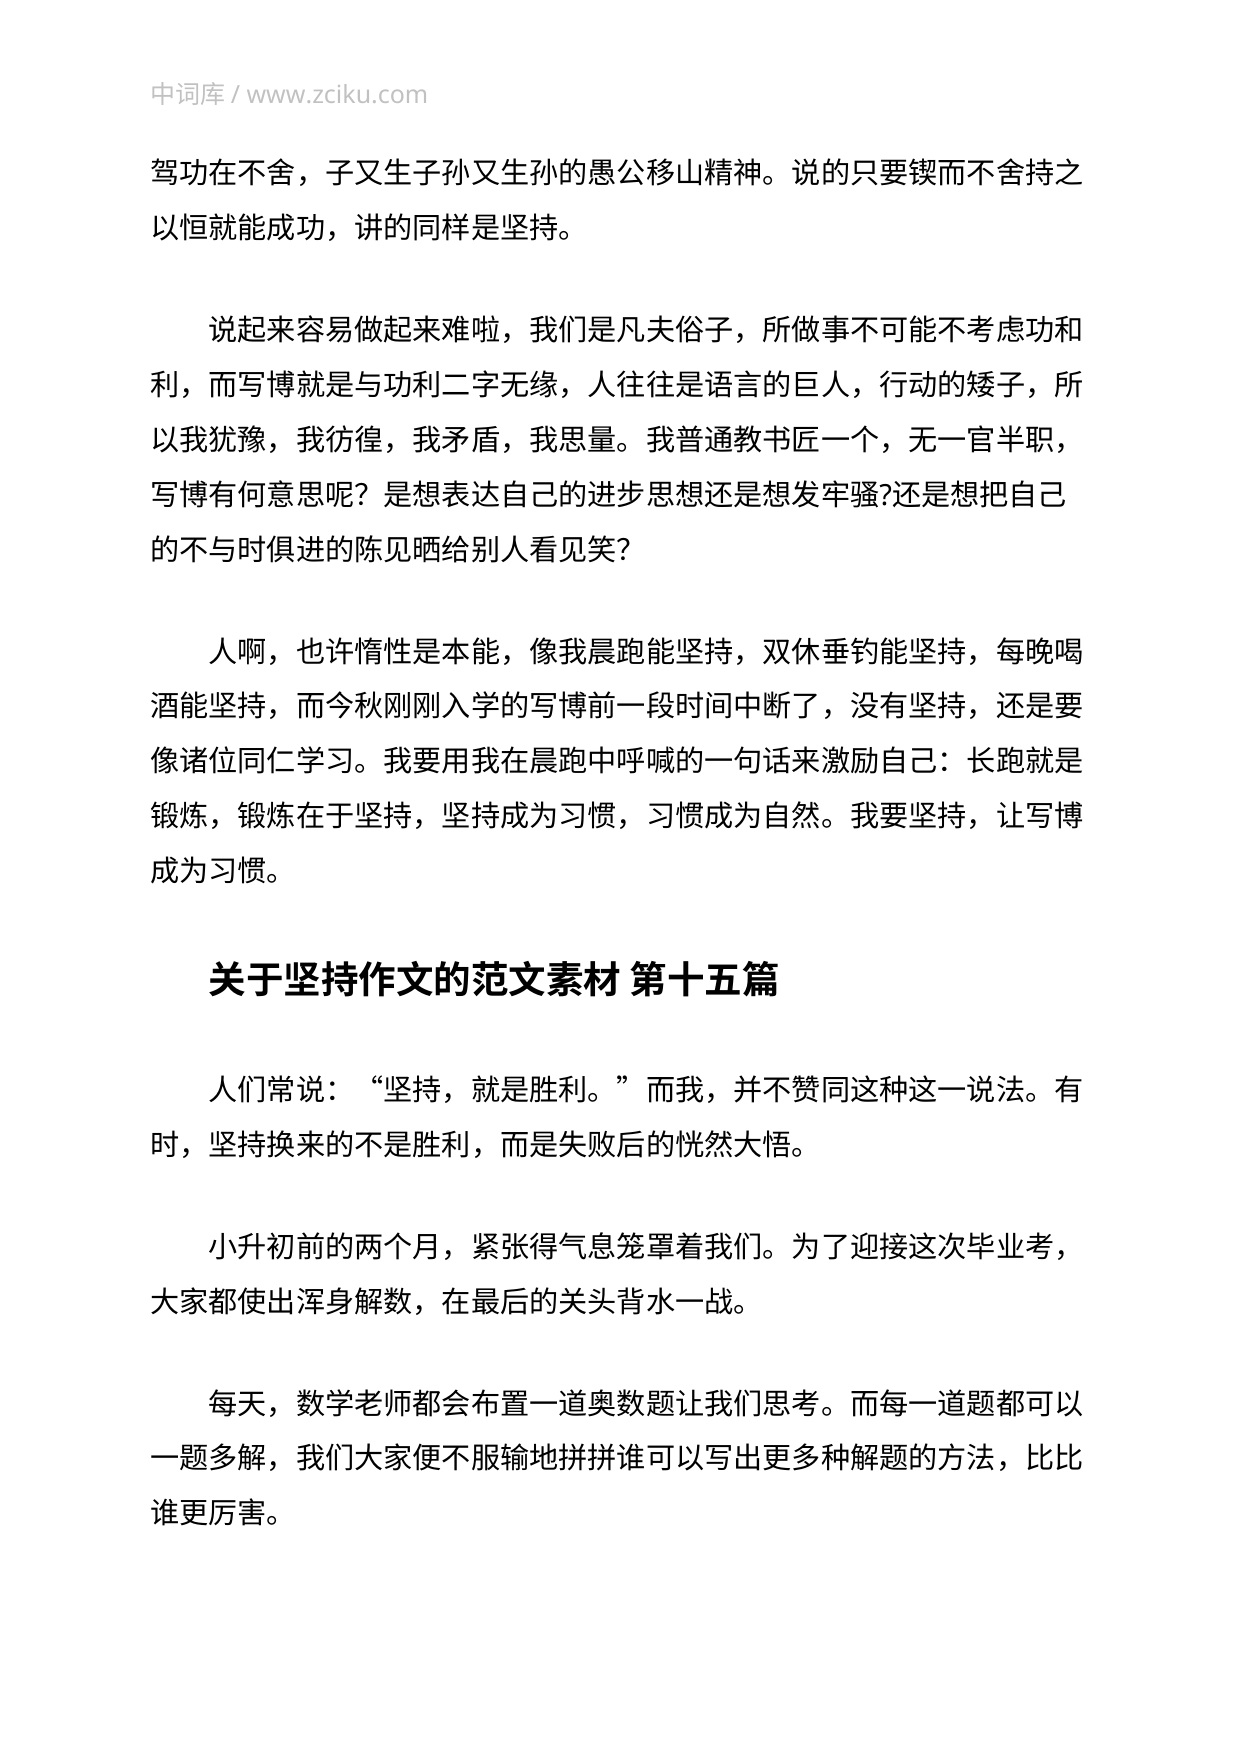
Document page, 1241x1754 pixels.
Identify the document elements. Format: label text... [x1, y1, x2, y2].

text 每天，数学老师都会布置一道奥数题让我们思考。而每一道题都可以一题多解，我们大家便不服输地拼拼谁可以写出更多种解题的方法，比比谁更厉害。 [150, 1380, 1090, 1532]
text 人们常说：“坚持，就是胜利。”而我，并不赞同这种这一说法。有时，坚持换来的不是胜利，而是失败后的恍然大悟。 [150, 1067, 1090, 1164]
text 说起来容易做起来难啦，我们是凡夫俗子，所做事不可能不考虑功和利，而写博就是与功利二字无缘，人往往是语言的巨人，行动的矮子，所以我犹豫，我彷徨，我矛盾，我思量。我普通教书匠一个，无一官半职，写博有何意思呢？是想表达自己的进步思想还是想发牢骚?还是想把自己的不与时俱进的陈见晒给别人看见笑？ [150, 307, 1090, 569]
text 小升初前的两个月，紧张得气息笼罩着我们。为了迎接这次毕业考，大家都使出浑身解数，在最后的关头背水一战。 [150, 1223, 1090, 1321]
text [150, 150, 1090, 247]
text 关于坚持作文的范文素材 第十五篇 [150, 949, 1090, 1004]
text 人啊，也许惰性是本能，像我晨跑能坚持，双休垂钓能坚持，每晚喝酒能坚持，而今秋刚刚入学的写博前一段时间中断了，没有坚持，还是要像诸位同仁学习。我要用我在晨跑中呼喊的一句话来激励自己：长跑就是锻炼，锻炼在于坚持，坚持成为习惯，习惯成为自然。我要坚持，让写博成为习惯。 [150, 628, 1090, 890]
